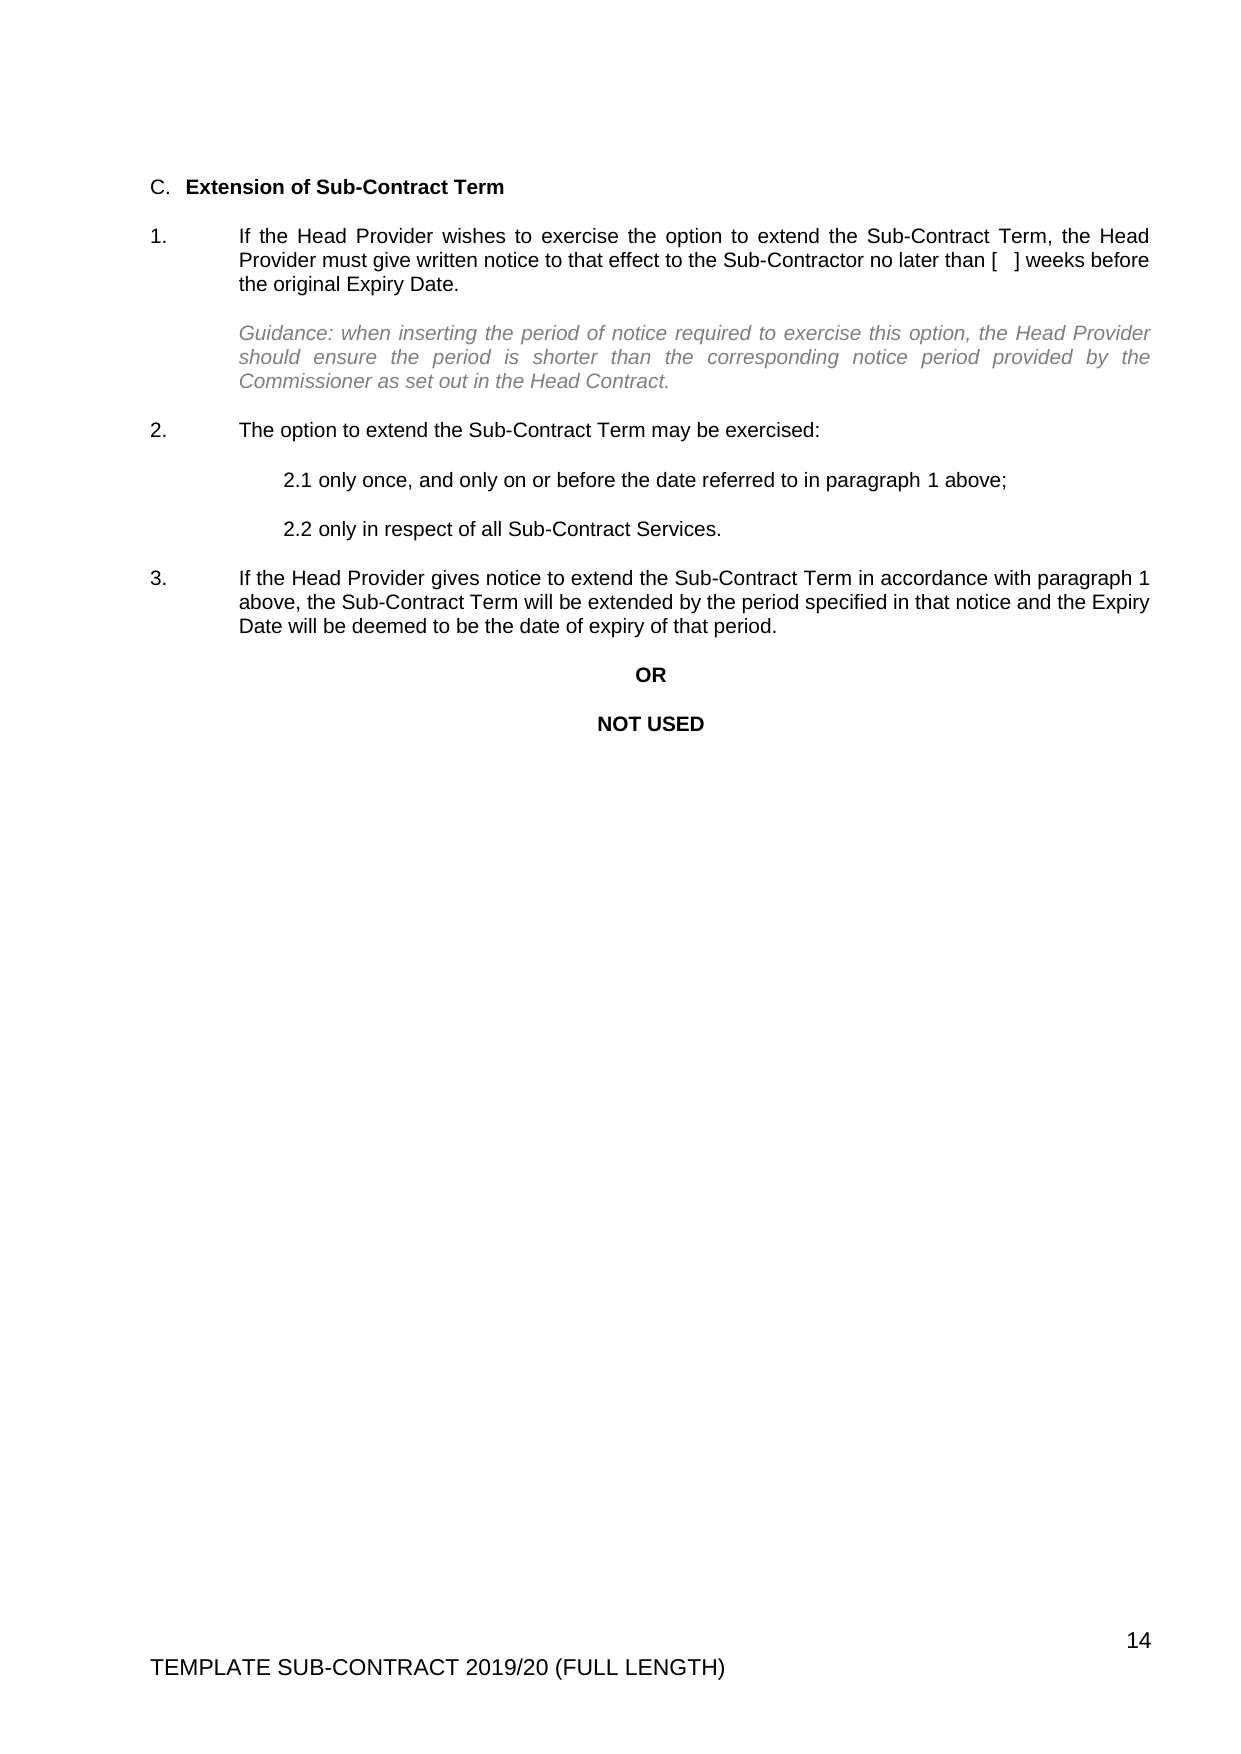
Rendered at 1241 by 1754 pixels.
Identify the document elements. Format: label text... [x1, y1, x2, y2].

list The option to extend the Sub-Contract Term may be exercised: [150, 418, 1151, 468]
list If the Head Provider wishes to exercise the option to extend the Sub-Contract Term, the Head Provider must give written notice to that effect to the Sub-Contractor no later than [ ] weeks before the original Expiry Date. [150, 224, 1151, 296]
list only once, and only on or before the date referred to in paragraph 1 above; [283, 468, 1151, 492]
list only in respect of all Sub-Contract Services. [283, 517, 1151, 541]
text OR [150, 663, 1151, 687]
list Guidance: when inserting the period of notice required to exercise this option, the Head Provider should ensure the period is shorter than the corresponding notice period provided by the Commissioner as set out in the Head Contract. [238, 321, 1151, 393]
text If the Head Provider gives notice to extend the Sub-Contract Term in accordance with paragraph 1 above, the Sub-Contract Term will be extended by the period specified in that notice and the Expiry Date will be deemed to be the date of expiry of that period. [150, 566, 1151, 638]
text NOT USED [150, 712, 1151, 736]
text C. Extension of Sub-Contract Term [150, 175, 1151, 199]
